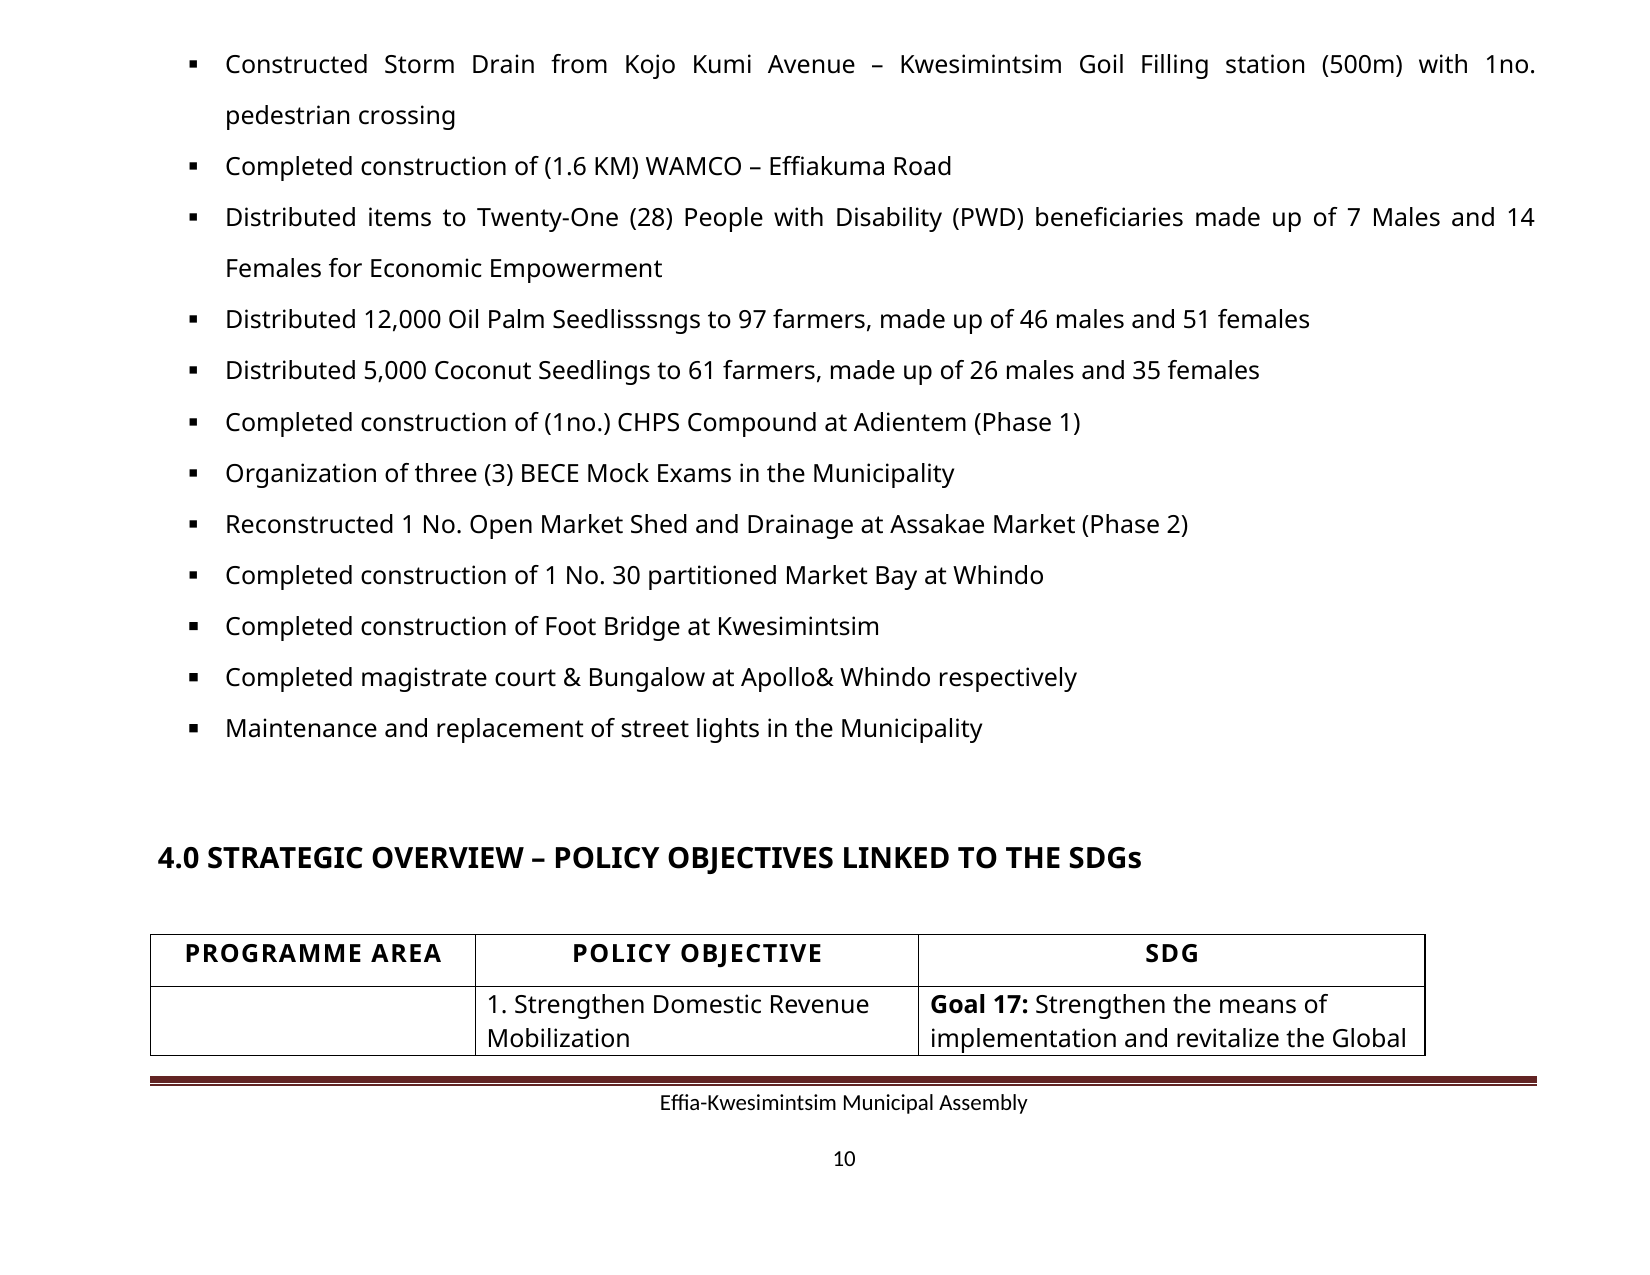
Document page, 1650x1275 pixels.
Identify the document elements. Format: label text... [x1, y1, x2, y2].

list Constructed Storm Drain from Kojo Kumi Avenue – Kwesimintsim Goil Filling station (500m) with 1no. pedestrian crossing [187, 47, 1537, 132]
list Completed construction of (1no.) CHPS Compound at Adientem (Phase 1) [187, 404, 1537, 438]
list Reconstructed 1 No. Open Market Shed and Drainage at Assakae Market (Phase 2) [187, 506, 1537, 540]
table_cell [476, 987, 918, 1055]
table_header PROGRAMME AREA [151, 935, 475, 986]
subtitle 4.0 STRATEGIC OVERVIEW – POLICY OBJECTIVES LINKED TO THE SDGs [150, 837, 1537, 877]
list Distributed 5,000 Coconut Seedlings to 61 farmers, made up of 26 males and 35 females [187, 353, 1537, 387]
table_header SDG [919, 935, 1424, 986]
list Completed construction of Foot Bridge at Kwesimintsim [187, 608, 1537, 642]
list Organization of three (3) BECE Mock Exams in the Municipality [187, 455, 1537, 489]
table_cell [919, 987, 1424, 1055]
list Completed magistrate court & Bungalow at Apollo& Whindo respectively [187, 659, 1537, 693]
list Completed construction of 1 No. 30 partitioned Market Bay at Whindo [187, 557, 1537, 591]
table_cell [151, 987, 475, 1055]
list Maintenance and replacement of street lights in the Municipality [187, 710, 1537, 744]
table_header POLICY OBJECTIVE [476, 935, 918, 986]
list Completed construction of (1.6 KM) WAMCO – Effiakuma Road [187, 149, 1537, 183]
list Distributed items to Twenty-One (28) People with Disability (PWD) beneficiaries made up of 7 Males and 14 Females for Economic Empowerment [187, 200, 1537, 285]
list Distributed 12,000 Oil Palm Seedlisssngs to 97 farmers, made up of 46 males and 51 females [187, 302, 1537, 336]
